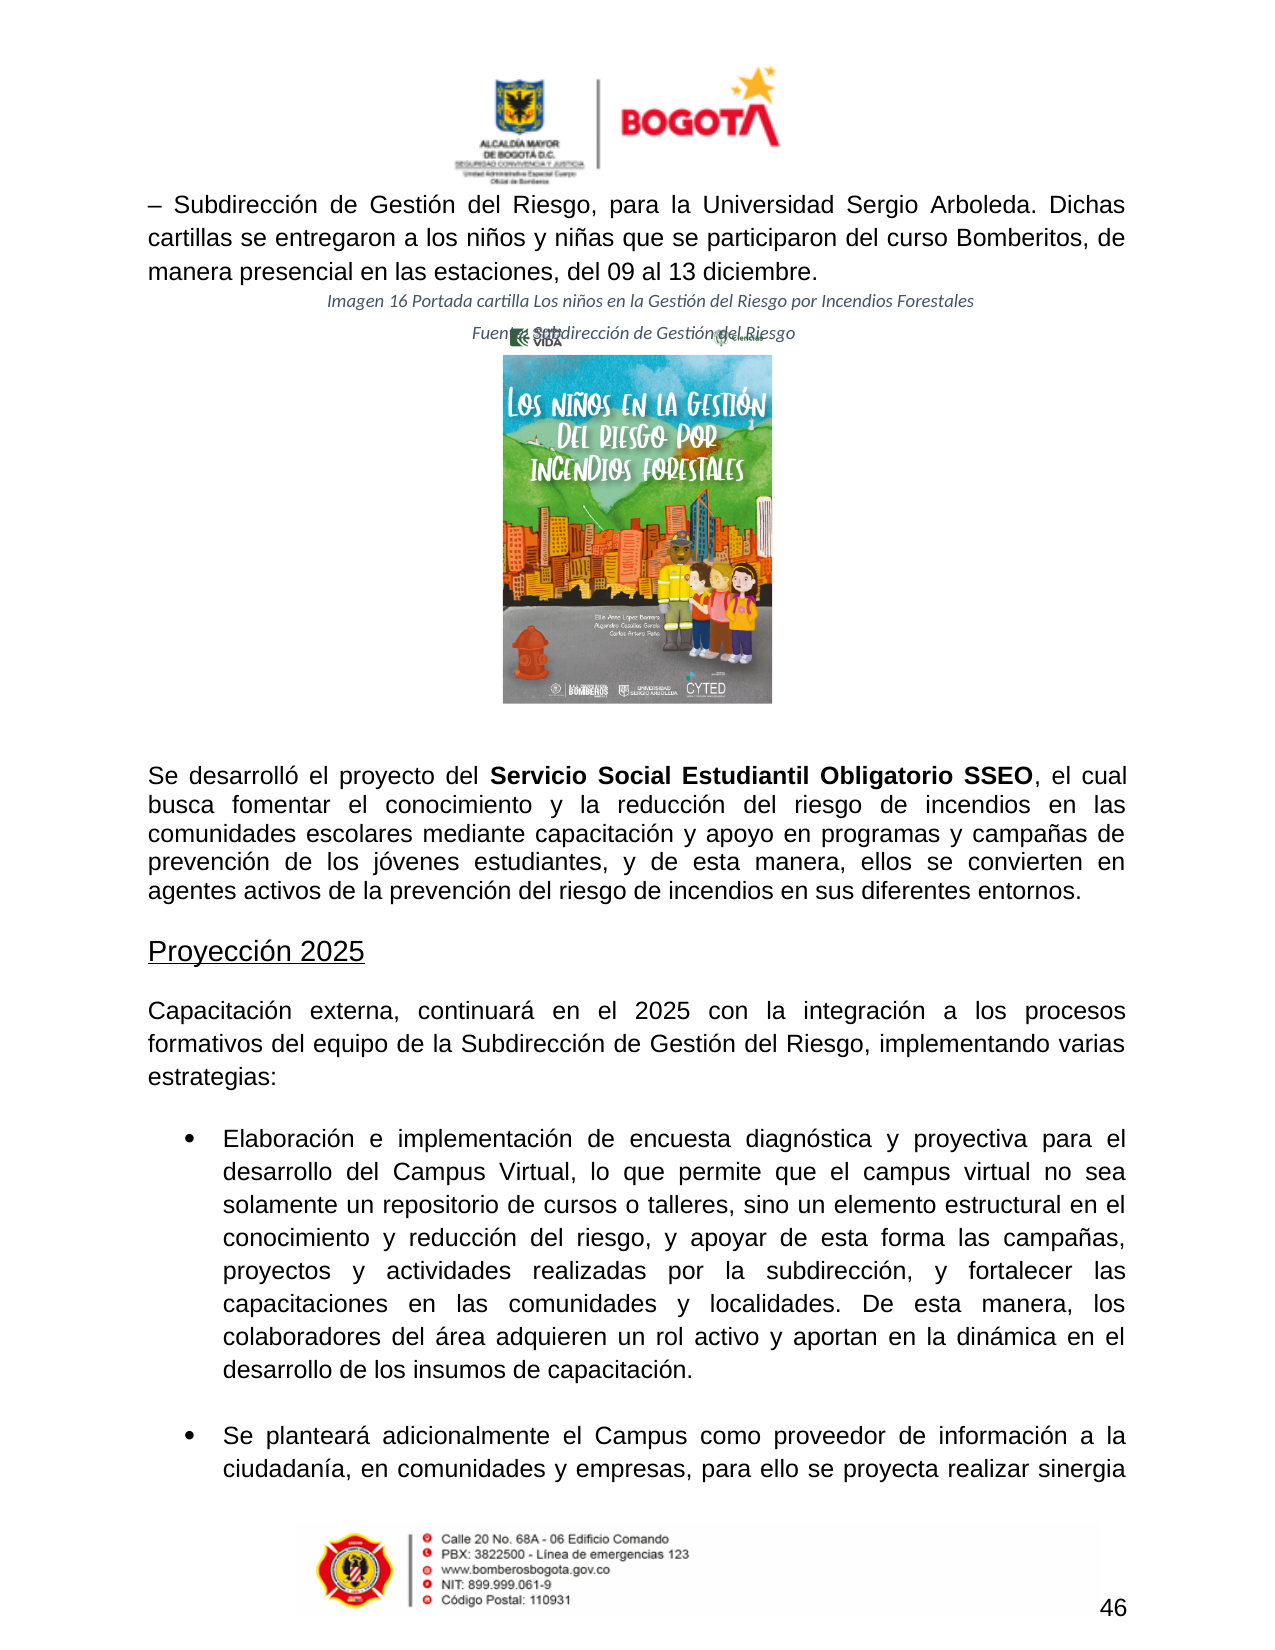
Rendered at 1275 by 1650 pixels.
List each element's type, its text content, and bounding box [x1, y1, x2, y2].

picture [431, 46, 785, 191]
text Se desarrolló el proyecto del Servicio Social Estudiantil Obligatorio SSEO, el cual busca fomentar el conocimiento y la reducción del riesgo de incendios en las comunidades escolares mediante capacitación y apoyo en programas y campañas de prevención de los jóvenes estudiantes, y de esta manera, ellos se convierten en agentes activos de la prevención del riesgo de incendios en sus diferentes entornos. [148, 761, 1127, 905]
picture [502, 320, 773, 703]
text Proyección 2025 [148, 934, 1127, 967]
list Elaboración e implementación de encuesta diagnóstica y proyectiva para el desarrollo del Campus Virtual, lo que permite que el campus virtual no sea solamente un repositorio de cursos o talleres, sino un elemento estructural en el conocimiento y reducción del riesgo, y apoyar de esta forma las campañas, proyectos y actividades realizadas por la subdirección, y fortalecer las capacitaciones en las comunidades y localidades. De esta manera, los colaboradores del área adquieren un rol activo y aportan en la dinámica en el desarrollo de los insumos de capacitación. [185, 1124, 1127, 1384]
picture [296, 1523, 1100, 1617]
text Capacitación externa, continuará en el 2025 con la integración a los procesos formativos del equipo de la Subdirección de Gestión del Riesgo, implementando varias estrategias: [148, 996, 1127, 1091]
